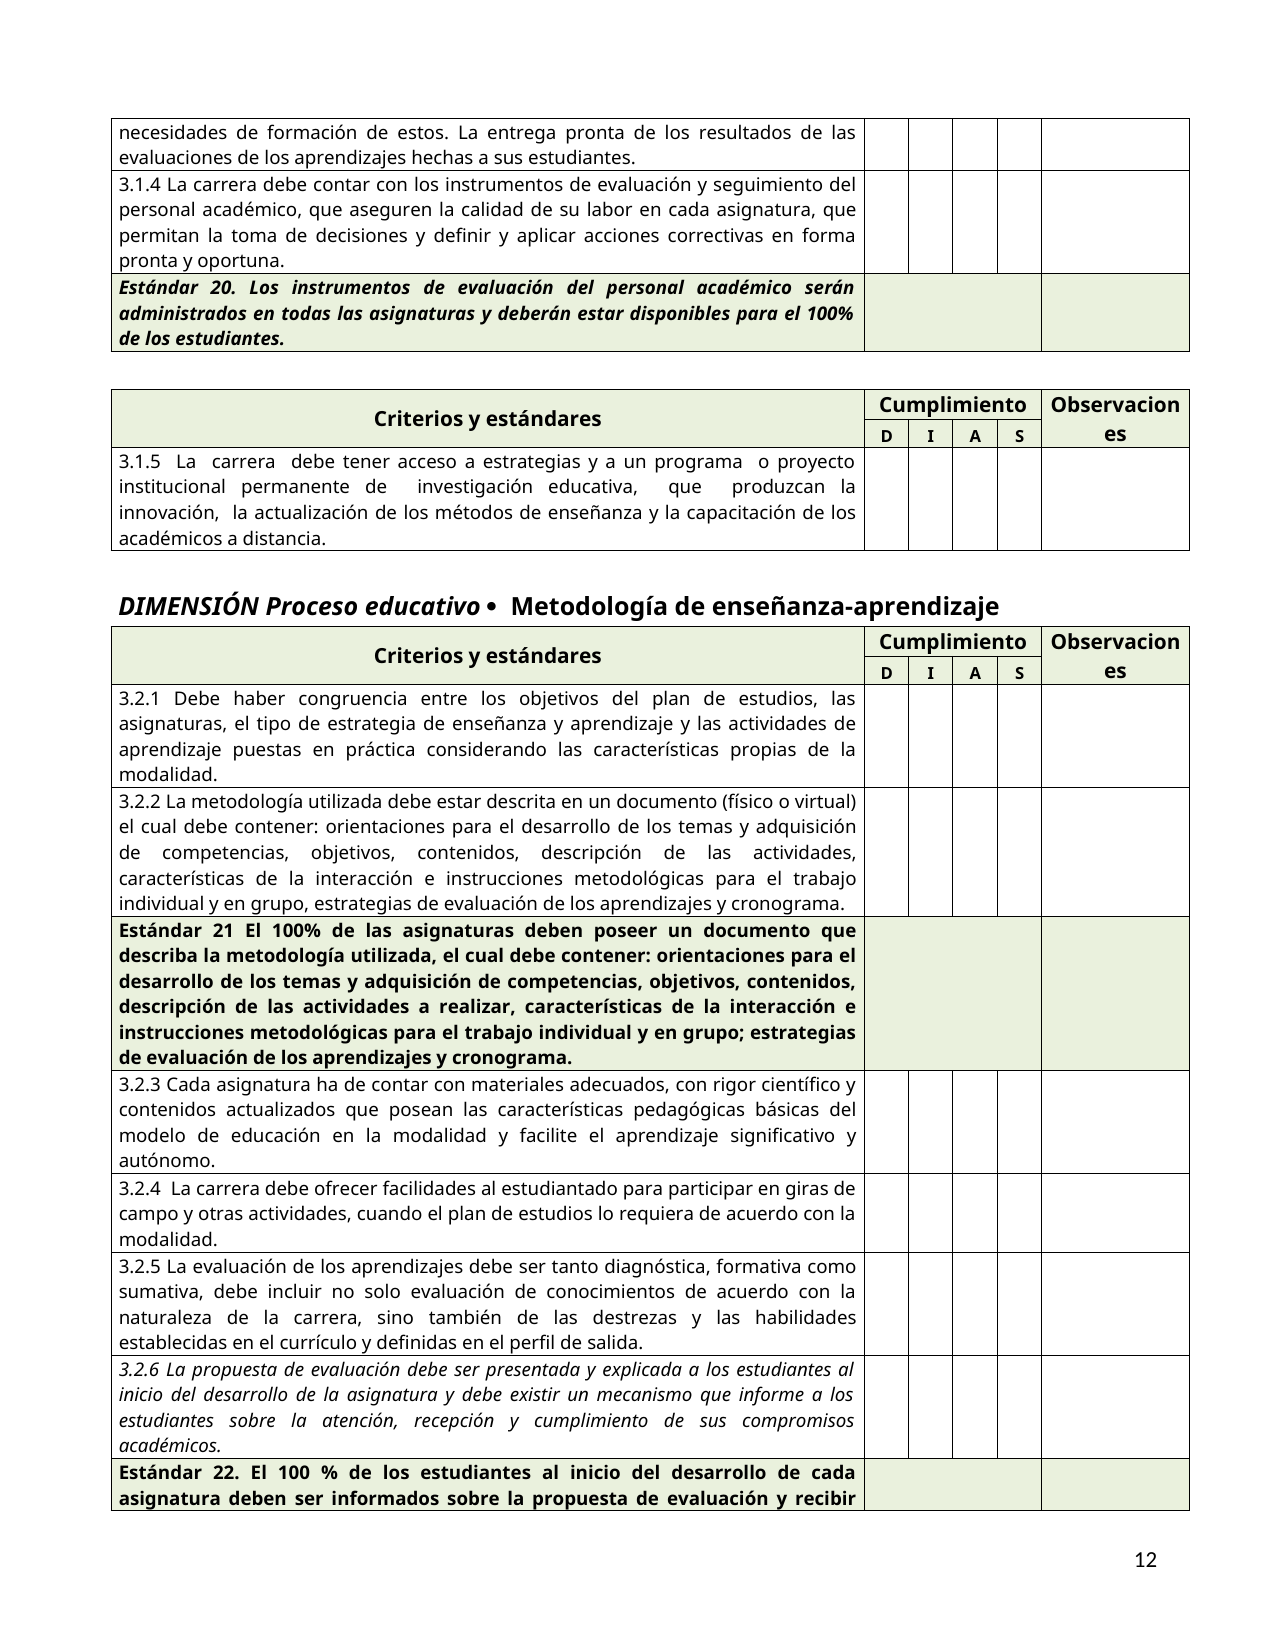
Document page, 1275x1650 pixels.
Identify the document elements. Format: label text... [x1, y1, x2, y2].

table_cell [909, 1174, 952, 1252]
table_cell [1042, 917, 1189, 1070]
table_cell A [953, 657, 997, 684]
table_cell [1042, 171, 1189, 273]
table_cell [865, 685, 908, 787]
table_cell [998, 1356, 1041, 1458]
table_cell [998, 685, 1041, 787]
table_cell [1042, 1253, 1189, 1355]
table_cell [909, 1253, 952, 1355]
table_cell 3.2.5 La evaluación de los aprendizajes debe ser tanto diagnóstica, formativa como sumativa, debe incluir no solo evaluación de conocimientos de acuerdo con la naturaleza de la carrera, sino también de las destrezas y las habilidades establecidas en el currículo y definidas en el perfil de salida. [112, 1253, 864, 1355]
table_cell [909, 119, 952, 170]
text DIMENSIÓN Proceso educativo Metodología de enseñanza-aprendizaje [118, 589, 1157, 623]
table_cell [1042, 1356, 1189, 1458]
table_cell [1042, 274, 1189, 351]
table_cell [953, 119, 997, 170]
table_cell [865, 274, 1041, 351]
table_cell 3.1.4 La carrera debe contar con los instrumentos de evaluación y seguimiento del personal académico, que aseguren la calidad de su labor en cada asignatura, que permitan la toma de decisiones y definir y aplicar acciones correctivas en forma pronta y oportuna. [112, 171, 864, 273]
table_cell [953, 1253, 997, 1355]
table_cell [112, 119, 864, 170]
table_cell [953, 448, 997, 550]
table_cell [953, 1356, 997, 1458]
table_cell 3.2.4 La carrera debe ofrecer facilidades al estudiantado para participar en giras de campo y otras actividades, cuando el plan de estudios lo requiera de acuerdo con la modalidad. [112, 1174, 864, 1252]
table_cell D [865, 657, 908, 684]
table_cell [953, 1174, 997, 1252]
table_cell [998, 1071, 1041, 1173]
table_cell [1042, 1071, 1189, 1173]
table_cell [865, 171, 908, 273]
table_cell [998, 788, 1041, 916]
table_header Criterios y estándares [112, 627, 864, 684]
table_cell 3.2.1 Debe haber congruencia entre los objetivos del plan de estudios, las asignaturas, el tipo de estrategia de enseñanza y aprendizaje y las actividades de aprendizaje puestas en práctica considerando las características propias de la modalidad. [112, 685, 864, 787]
table_cell [998, 1174, 1041, 1252]
table_cell [865, 788, 908, 916]
table_cell [865, 448, 908, 550]
table_cell [865, 119, 908, 170]
table_cell [865, 917, 1041, 1070]
table_cell [953, 685, 997, 787]
table_cell [865, 1174, 908, 1252]
table_cell [1042, 788, 1189, 916]
table_cell [909, 1071, 952, 1173]
table_cell [909, 685, 952, 787]
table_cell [112, 1459, 864, 1510]
table_cell [909, 1356, 952, 1458]
table_cell [865, 1356, 908, 1458]
table_cell 3.2.3 Cada asignatura ha de contar con materiales adecuados, con rigor científico y contenidos actualizados que posean las características pedagógicas básicas del modelo de educación en la modalidad y facilite el aprendizaje significativo y autónomo. [112, 1071, 864, 1173]
table_cell I [909, 420, 952, 447]
table_cell [1042, 1174, 1189, 1252]
table_cell [998, 448, 1041, 550]
table_header Observaciones [1042, 627, 1189, 684]
table_cell [1042, 448, 1189, 550]
table_cell [953, 171, 997, 273]
table_cell D [865, 420, 908, 447]
table_cell [865, 1459, 1041, 1510]
table_cell 3.1.5 La carrera debe tener acceso a estrategias y a un programa o proyecto institucional permanente de investigación educativa, que produzcan la innovación, la actualización de los métodos de enseñanza y la capacitación de los académicos a distancia. [112, 448, 864, 550]
table_cell [865, 1253, 908, 1355]
table_header Cumplimiento [865, 390, 1041, 419]
table_cell [909, 788, 952, 916]
table_cell [909, 448, 952, 550]
table_cell S [998, 657, 1041, 684]
table_cell [865, 1071, 908, 1173]
table_cell [909, 171, 952, 273]
table_cell [998, 171, 1041, 273]
table_cell 3.2.2 La metodología utilizada debe estar descrita en un documento (físico o virtual) el cual debe contener: orientaciones para el desarrollo de los temas y adquisición de competencias, objetivos, contenidos, descripción de las actividades, características de la interacción e instrucciones metodológicas para el trabajo individual y en grupo, estrategias de evaluación de los aprendizajes y cronograma. [112, 788, 864, 916]
table_cell I [909, 657, 952, 684]
table_cell [1042, 1459, 1189, 1510]
table_cell [1042, 685, 1189, 787]
table_cell [998, 119, 1041, 170]
table_header Cumplimiento [865, 627, 1041, 656]
table_cell [1042, 119, 1189, 170]
table_cell S [998, 420, 1041, 447]
table_header Observaciones [1042, 390, 1189, 447]
table_cell [998, 1253, 1041, 1355]
table_cell Estándar 21 El 100% de las asignaturas deben poseer un documento que describa la metodología utilizada, el cual debe contener: orientaciones para el desarrollo de los temas y adquisición de competencias, objetivos, contenidos, descripción de las actividades a realizar, características de la interacción e instrucciones metodológicas para el trabajo individual y en grupo; estrategias de evaluación de los aprendizajes y cronograma. [112, 917, 864, 1070]
table_cell [953, 788, 997, 916]
table_cell 3.2.6 La propuesta de evaluación debe ser presentada y explicada a los estudiantes al inicio del desarrollo de la asignatura y debe existir un mecanismo que informe a los estudiantes sobre la atención, recepción y cumplimiento de sus compromisos académicos. [112, 1356, 864, 1458]
table_header Criterios y estándares [112, 390, 864, 447]
table_cell Estándar 20. Los instrumentos de evaluación del personal académico serán administrados en todas las asignaturas y deberán estar disponibles para el 100% de los estudiantes. [112, 274, 864, 351]
table_cell [953, 1071, 997, 1173]
table_cell A [953, 420, 997, 447]
